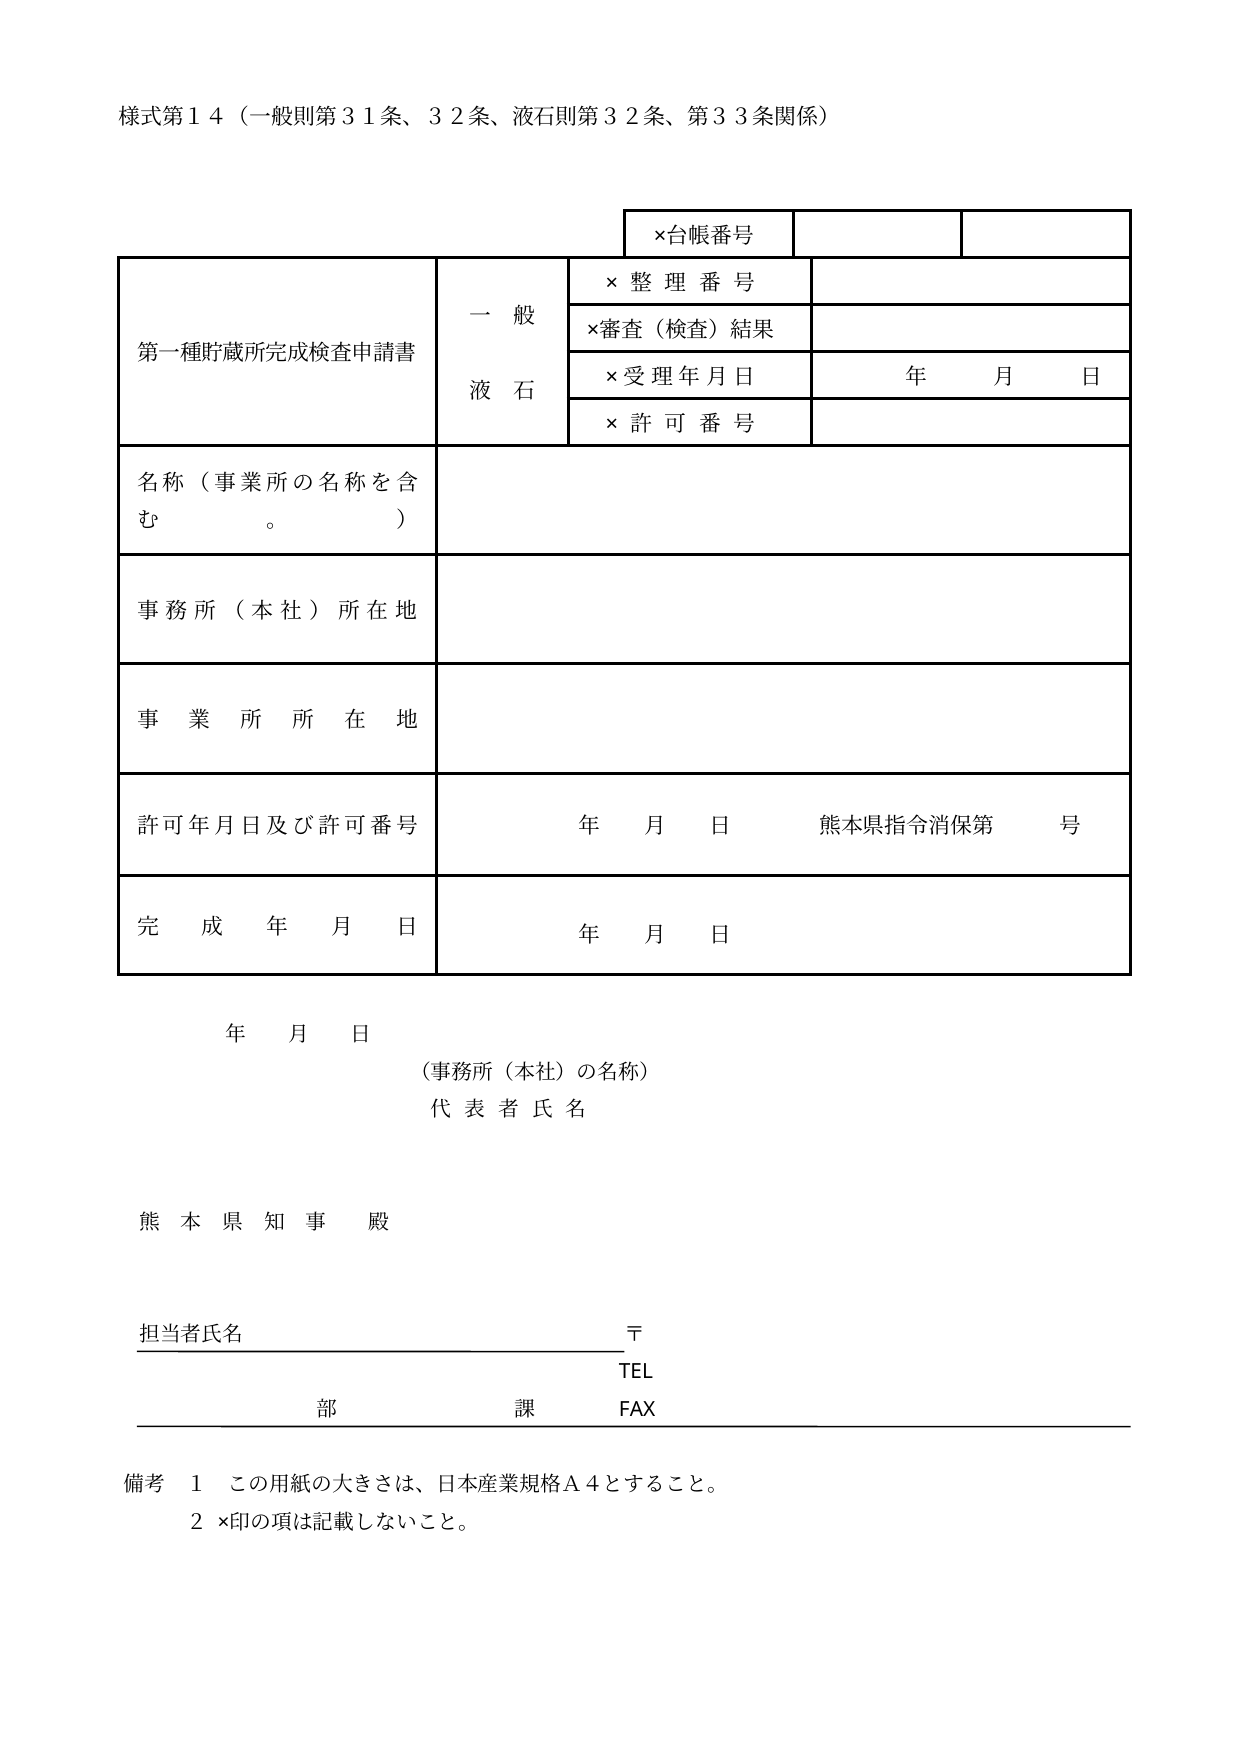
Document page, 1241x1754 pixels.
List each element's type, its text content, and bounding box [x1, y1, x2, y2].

table_cell [813, 306, 1129, 350]
text 年 月 日 [118, 1014, 1122, 1051]
text 熊 本 県 知 事 殿 [118, 1201, 1122, 1239]
table_cell 名称（事業所の名称を含む。） [120, 447, 435, 553]
table_cell 事務所（本社）所在地 [120, 556, 435, 662]
table_header [795, 212, 960, 256]
table_cell ×整理番号 [570, 259, 810, 303]
table_cell 許可年月日及び許可番号 [120, 775, 435, 874]
table_cell 完成年月日 [120, 877, 435, 973]
table_cell [438, 665, 1129, 772]
table_cell 年 月 日 [438, 877, 1129, 973]
table_header [963, 212, 1129, 256]
text （事務所（本社）の名称） [118, 1051, 1122, 1089]
text ２ ×印の項は記載しないこと。 [118, 1501, 1122, 1539]
table_cell 事業所所在地 [120, 665, 435, 772]
table_cell ×審査（検査）結果 [570, 306, 810, 350]
table_cell ×受理年月日 [570, 353, 810, 397]
table_cell 年 月 日 [813, 353, 1129, 397]
text TEL [118, 1351, 1122, 1389]
text 備考 １ この用紙の大きさは、日本産業規格Ａ４とすること。 [118, 1464, 1122, 1501]
table_cell 一 般 液 石 [438, 259, 567, 443]
table_cell [813, 400, 1129, 443]
text 担当者氏名 〒 [118, 1314, 1122, 1351]
table_cell ×許可番号 [570, 400, 810, 443]
table_cell [438, 556, 1129, 662]
table_cell [813, 259, 1129, 303]
table_header ×台帳番号 [626, 212, 792, 256]
text 代表者氏名 [118, 1089, 1122, 1126]
table_cell 年 月 日 熊本県指令消保第 号 [438, 775, 1129, 874]
text 部 課 FAX [118, 1389, 1122, 1426]
table_cell [438, 447, 1129, 553]
text 様式第１４（一般則第３１条、３２条、液石則第３２条、第３３条関係） [118, 96, 1122, 134]
table_cell 第一種貯蔵所完成検査申請書 [120, 259, 435, 443]
